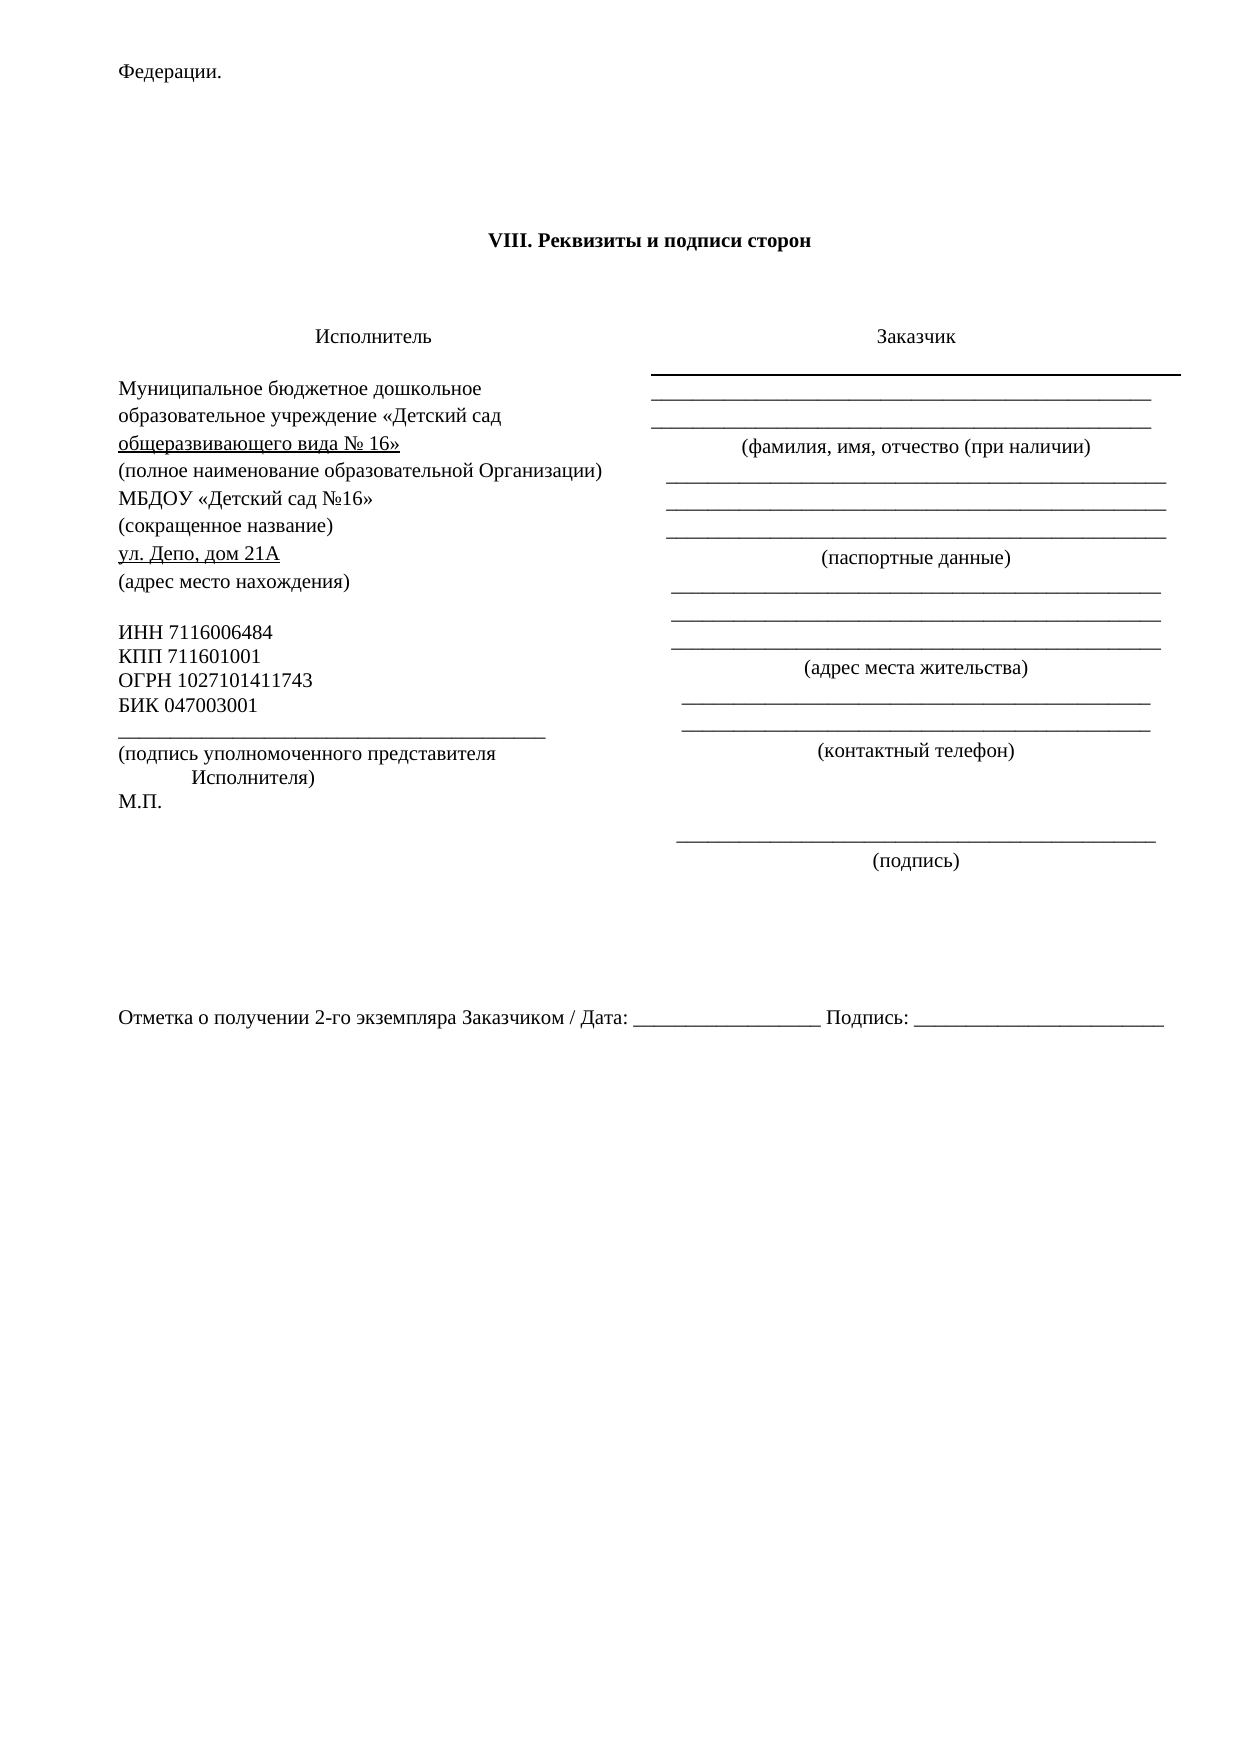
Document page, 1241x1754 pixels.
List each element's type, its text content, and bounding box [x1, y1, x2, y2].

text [118, 59, 1181, 83]
text VIII. Реквизиты и подписи сторон [118, 227, 1181, 252]
table_header Заказчик ________________________________________________ ________________________________________________ (фамилия, имя, отчество (при наличии) ________________________________________________ ________________________________________________ ________________________________________________ (паспортные данные) _______________________________________________ _______________________________________________ _______________________________________________ (адрес места жительства) _____________________________________________ _____________________________________________ (контактный телефон) ______________________________________________ (подпись) [640, 324, 1192, 885]
table_header Исполнитель Муниципальное бюджетное дошкольное образовательное учреждение «Детский сад общеразвивающего вида № 16» (полное наименование образовательной Организации) МБДОУ «Детский сад №16» (сокращенное название) ул. Депо, дом 21А (адрес место нахождения) ИНН 7116006484 КПП 711601001 ОГРН 1027101411743 БИК 047003001 _________________________________________ (подпись уполномоченного представителя Исполнителя) М.П. [107, 324, 640, 885]
text Отметка о получении 2-го экземпляра Заказчиком / Дата: __________________ Подпись: ________________________ [118, 1005, 1181, 1029]
